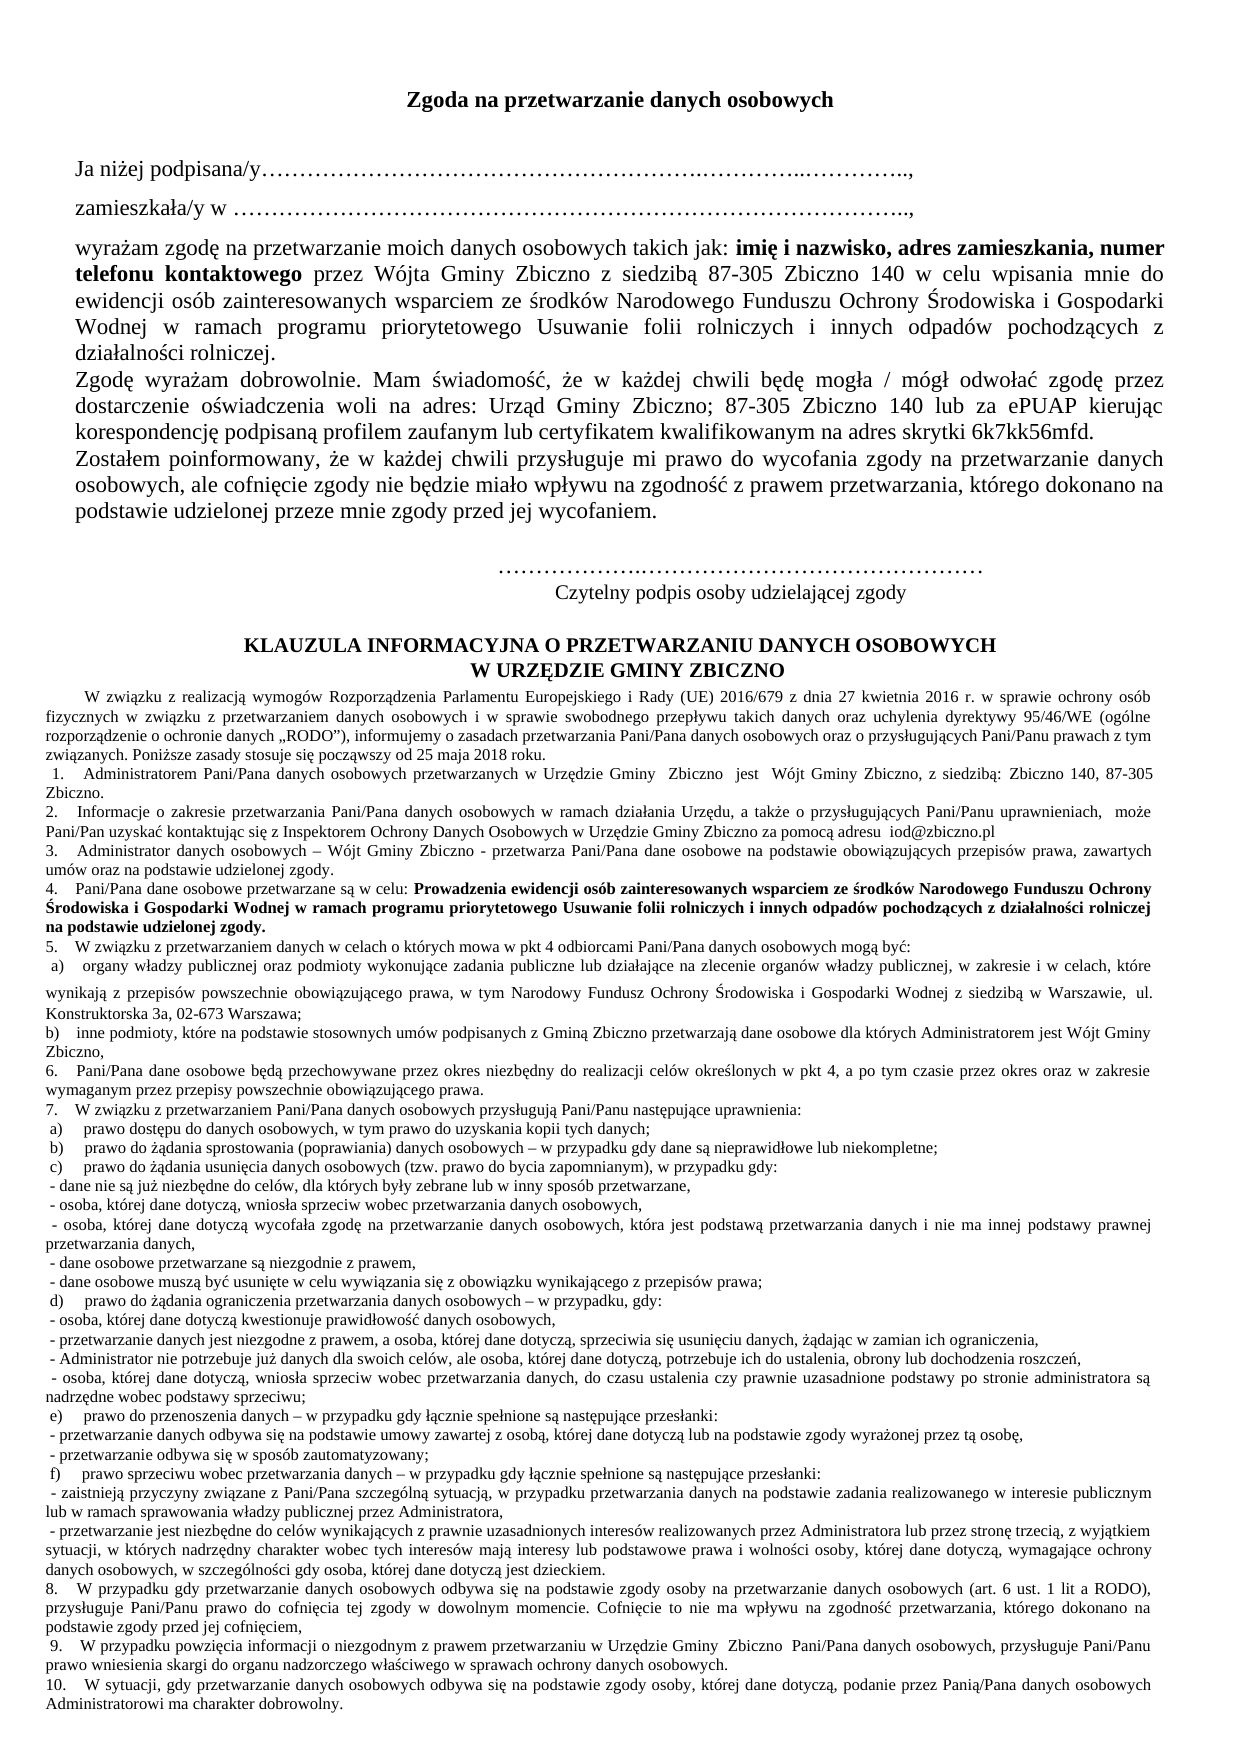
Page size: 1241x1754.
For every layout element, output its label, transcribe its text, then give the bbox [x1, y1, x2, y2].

text - osoba, której dane dotyczą, wniosła sprzeciw wobec przetwarzania danych, do czasu ustalenia czy prawnie uzasadnione podstawy po stronie administratora są nadrzędne wobec podstawy sprzeciwu; [45, 1368, 1153, 1406]
text - zaistnieją przyczyny związane z Pani/Pana szczególną sytuacją, w przypadku przetwarzania danych na podstawie zadania realizowanego w interesie publicznym lub w ramach sprawowania władzy publicznej przez Administratora, [45, 1483, 1153, 1521]
text 8. W przypadku gdy przetwarzanie danych osobowych odbywa się na podstawie zgody osoby na przetwarzanie danych osobowych (art. 6 ust. 1 lit a RODO), przysługuje Pani/Panu prawo do cofnięcia tej zgody w dowolnym momencie. Cofnięcie to nie ma wpływu na zgodność przetwarzania, którego dokonano na podstawie zgody przed jej cofnięciem, [45, 1578, 1153, 1636]
text ……………….……………………………………… [316, 552, 1165, 578]
text - Administrator nie potrzebuje już danych dla swoich celów, ale osoba, której dane dotyczą, potrzebuje ich do ustalenia, obrony lub dochodzenia roszczeń, [45, 1348, 1153, 1368]
text 3. Administrator danych osobowych – Wójt Gminy Zbiczno - przetwarza Pani/Pana dane osobowe na podstawie obowiązujących przepisów prawa, zawartych umów oraz na podstawie udzielonej zgody. [45, 841, 1153, 879]
text a) prawo dostępu do danych osobowych, w tym prawo do uzyskania kopii tych danych; [45, 1118, 1153, 1138]
text - dane osobowe przetwarzane są niezgodnie z prawem, [45, 1253, 1153, 1272]
text W związku z realizacją wymogów Rozporządzenia Parlamentu Europejskiego i Rady (UE) 2016/679 z dnia 27 kwietnia 2016 r. w sprawie ochrony osób fizycznych w związku z przetwarzaniem danych osobowych i w sprawie swobodnego przepływu takich danych oraz uchylenia dyrektywy 95/46/WE (ogólne rozporządzenie o ochronie danych „RODO”), informujemy o zasadach przetwarzania Pani/Pana danych osobowych oraz o przysługujących Pani/Panu prawach z tym związanych. Poniższe zasady stosuje się począwszy od 25 maja 2018 roku. [45, 687, 1153, 764]
text Czytelny podpis osoby udzielającej zgody [222, 580, 1165, 604]
text 4. Pani/Pana dane osobowe przetwarzane są w celu: Prowadzenia ewidencji osób zainteresowanych wsparciem ze środków Narodowego Funduszu Ochrony Środowiska i Gospodarki Wodnej w ramach programu priorytetowego Usuwanie folii rolniczych i innych odpadów pochodzących z działalności rolniczej na podstawie udzielonej zgody. [45, 879, 1153, 936]
text - osoba, której dane dotyczą kwestionuje prawidłowość danych osobowych, [45, 1310, 1153, 1329]
text 2. Informacje o zakresie przetwarzania Pani/Pana danych osobowych w ramach działania Urzędu, a także o przysługujących Pani/Panu uprawnieniach, może Pani/Pan uzyskać kontaktując się z Inspektorem Ochrony Danych Osobowych w Urzędzie Gminy Zbiczno za pomocą adresu iod@zbiczno.pl [45, 802, 1153, 841]
text c) prawo do żądania usunięcia danych osobowych (tzw. prawo do bycia zapomnianym), w przypadku gdy: [45, 1157, 1153, 1176]
text a) organy władzy publicznej oraz podmioty wykonujące zadania publiczne lub działające na zlecenie organów władzy publicznej, w zakresie i w celach, które wynikają z przepisów powszechnie obowiązującego prawa, w tym Narodowy Fundusz Ochrony Środowiska i Gospodarki Wodnej z siedzibą w Warszawie, ul. Konstruktorska 3a, 02-673 Warszawa; [45, 956, 1153, 1023]
text Zgoda na przetwarzanie danych osobowych [75, 86, 1165, 113]
text 9. W przypadku powzięcia informacji o niezgodnym z prawem przetwarzaniu w Urzędzie Gminy Zbiczno Pani/Pana danych osobowych, przysługuje Pani/Panu prawo wniesienia skargi do organu nadzorczego właściwego w sprawach ochrony danych osobowych. [45, 1636, 1153, 1674]
text 10. W sytuacji, gdy przetwarzanie danych osobowych odbywa się na podstawie zgody osoby, której dane dotyczą, podanie przez Panią/Pana danych osobowych Administratorowi ma charakter dobrowolny. [45, 1674, 1153, 1713]
text - dane osobowe muszą być usunięte w celu wywiązania się z obowiązku wynikającego z przepisów prawa; [45, 1272, 1153, 1291]
text - osoba, której dane dotyczą wycofała zgodę na przetwarzanie danych osobowych, która jest podstawą przetwarzania danych i nie ma innej podstawy prawnej przetwarzania danych, [45, 1214, 1153, 1253]
text b) inne podmioty, które na podstawie stosownych umów podpisanych z Gminą Zbiczno przetwarzają dane osobowe dla których Administratorem jest Wójt Gminy Zbiczno, [45, 1023, 1153, 1061]
text wyrażam zgodę na przetwarzanie moich danych osobowych takich jak: imię i nazwisko, adres zamieszkania, numer telefonu kontaktowego przez Wójta Gminy Zbiczno z siedzibą 87-305 Zbiczno 140 w celu wpisania mnie do ewidencji osób zainteresowanych wsparciem ze środków Narodowego Funduszu Ochrony Środowiska i Gospodarki Wodnej w ramach programu priorytetowego Usuwanie folii rolniczych i innych odpadów pochodzących z działalności rolniczej. [75, 234, 1165, 366]
text - dane nie są już niezbędne do celów, dla których były zebrane lub w inny sposób przetwarzane, [45, 1176, 1153, 1195]
text Zgodę wyrażam dobrowolnie. Mam świadomość, że w każdej chwili będę mogła / mógł odwołać zgodę przez dostarczenie oświadczenia woli na adres: Urząd Gminy Zbiczno; 87-305 Zbiczno 140 lub za ePUAP kierując korespondencję podpisaną profilem zaufanym lub certyfikatem kwalifikowanym na adres skrytki 6k7kk56mfd. [75, 366, 1165, 445]
text 7. W związku z przetwarzaniem Pani/Pana danych osobowych przysługują Pani/Panu następujące uprawnienia: [45, 1099, 1153, 1118]
text Zostałem poinformowany, że w każdej chwili przysługuje mi prawo do wycofania zgody na przetwarzanie danych osobowych, ale cofnięcie zgody nie będzie miało wpływu na zgodność z prawem przetwarzania, którego dokonano na podstawie udzielonej przeze mnie zgody przed jej wycofaniem. [75, 445, 1165, 524]
text - przetwarzanie danych jest niezgodne z prawem, a osoba, której dane dotyczą, sprzeciwia się usunięciu danych, żądając w zamian ich ograniczenia, [45, 1329, 1153, 1348]
text f) prawo sprzeciwu wobec przetwarzania danych – w przypadku gdy łącznie spełnione są następujące przesłanki: [45, 1463, 1153, 1483]
text d) prawo do żądania ograniczenia przetwarzania danych osobowych – w przypadku, gdy: [45, 1291, 1153, 1310]
text 1. Administratorem Pani/Pana danych osobowych przetwarzanych w Urzędzie Gminy Zbiczno jest Wójt Gminy Zbiczno, z siedzibą: Zbiczno 140, 87-305 Zbiczno. [45, 764, 1153, 802]
text W URZĘDZIE GMINY ZBICZNO [31, 658, 1224, 682]
text - przetwarzanie odbywa się w sposób zautomatyzowany; [45, 1444, 1153, 1463]
text - osoba, której dane dotyczą, wniosła sprzeciw wobec przetwarzania danych osobowych, [45, 1195, 1153, 1214]
text - przetwarzanie jest niezbędne do celów wynikających z prawnie uzasadnionych interesów realizowanych przez Administratora lub przez stronę trzecią, z wyjątkiem sytuacji, w których nadrzędny charakter wobec tych interesów mają interesy lub podstawowe prawa i wolności osoby, której dane dotyczą, wymagające ochrony danych osobowych, w szczególności gdy osoba, której dane dotyczą jest dzieckiem. [45, 1521, 1153, 1578]
text 5. W związku z przetwarzaniem danych w celach o których mowa w pkt 4 odbiorcami Pani/Pana danych osobowych mogą być: [45, 936, 1153, 956]
text 6. Pani/Pana dane osobowe będą przechowywane przez okres niezbędny do realizacji celów określonych w pkt 4, a po tym czasie przez okres oraz w zakresie wymaganym przez przepisy powszechnie obowiązującego prawa. [45, 1061, 1153, 1099]
text e) prawo do przenoszenia danych – w przypadku gdy łącznie spełnione są następujące przesłanki: [45, 1406, 1153, 1425]
text - przetwarzanie danych odbywa się na podstawie umowy zawartej z osobą, której dane dotyczą lub na podstawie zgody wyrażonej przez tą osobę, [45, 1425, 1153, 1444]
text KLAUZULA INFORMACYJNA O PRZETWARZANIU DANYCH OSOBOWYCH [75, 633, 1165, 657]
text Ja niżej podpisana/y………………………………………………….…………..………….., zamieszkała/y w …………………………………………………………………………….., [75, 155, 1165, 221]
text b) prawo do żądania sprostowania (poprawiania) danych osobowych – w przypadku gdy dane są nieprawidłowe lub niekompletne; [45, 1138, 1153, 1157]
